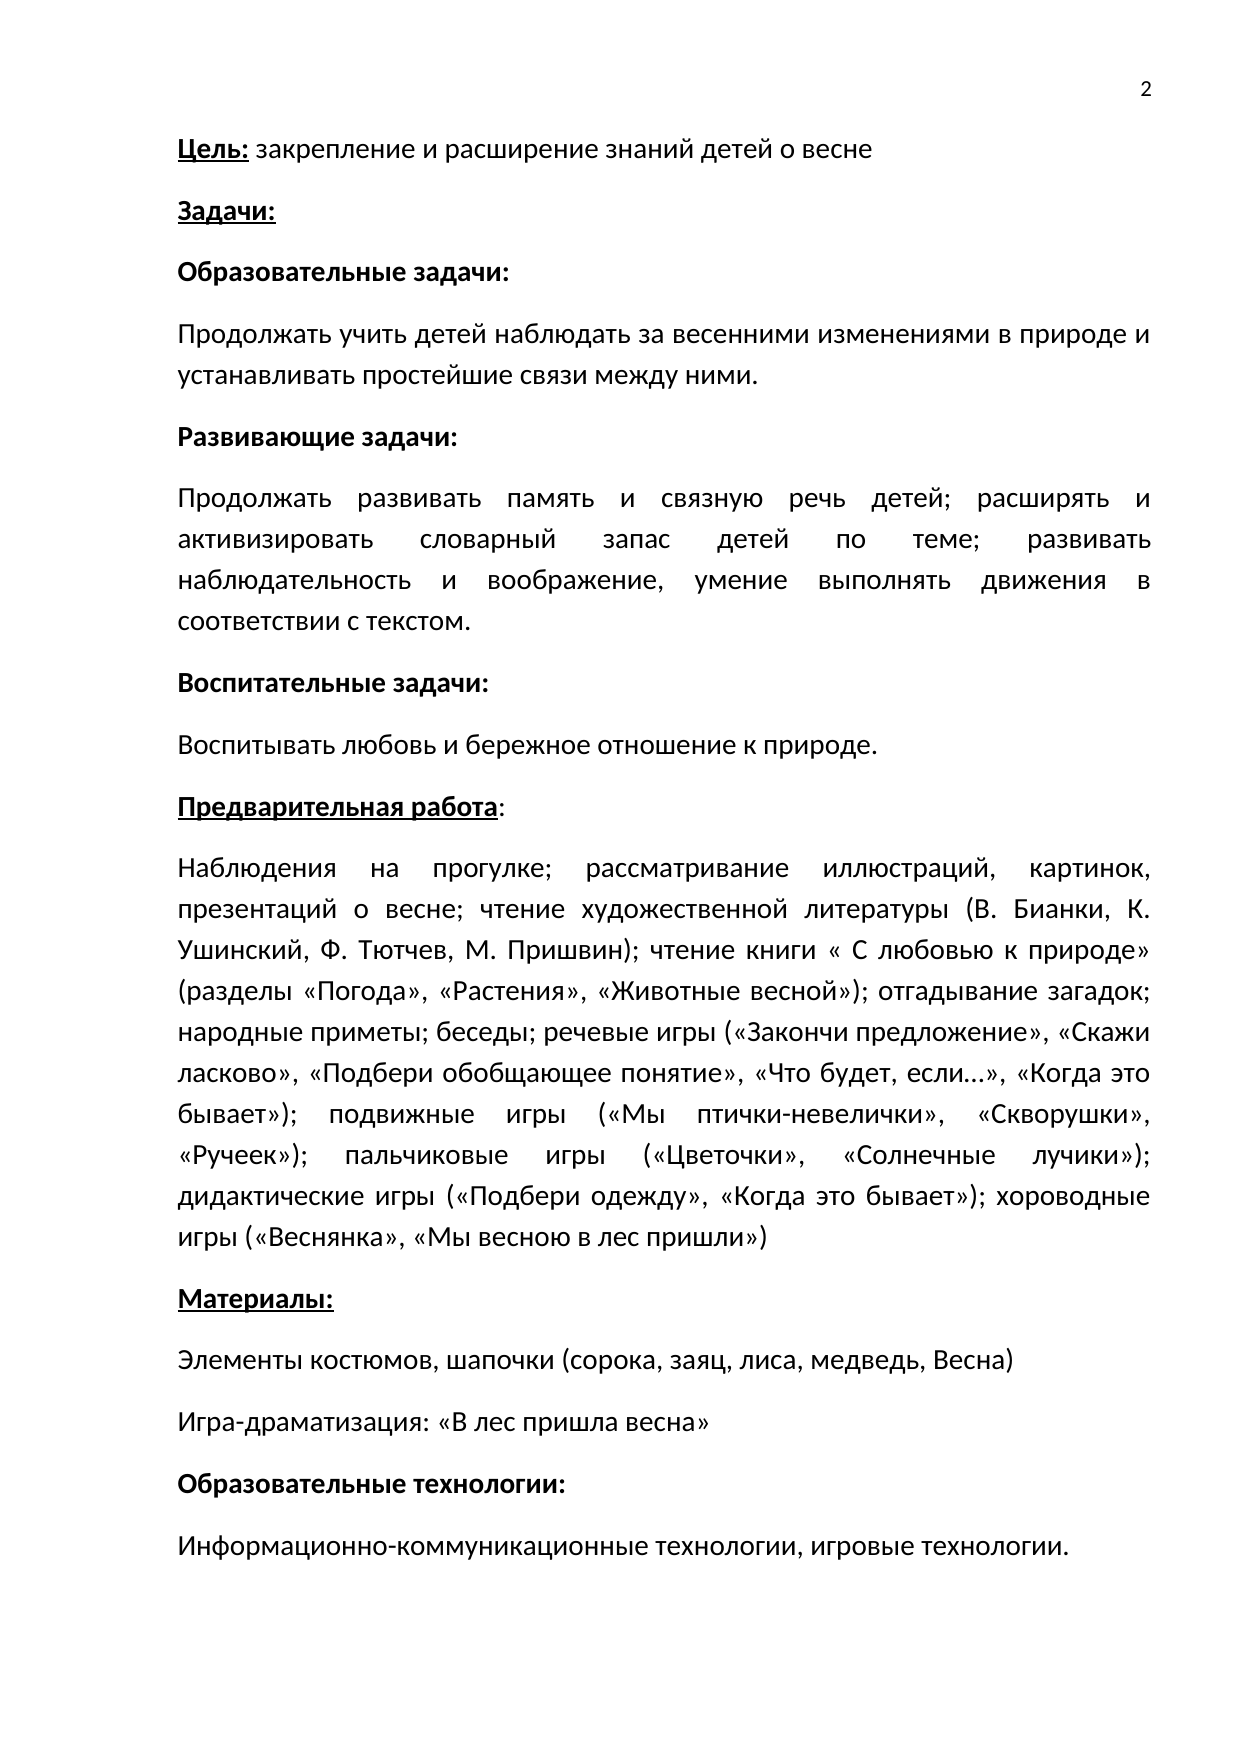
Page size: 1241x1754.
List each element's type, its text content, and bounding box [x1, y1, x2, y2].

text Развивающие задачи: [177, 418, 1152, 453]
text Материалы: [177, 1280, 1152, 1315]
text Задачи: [177, 192, 1152, 227]
text Информационно-коммуникационные технологии, игровые технологии. [177, 1527, 1152, 1562]
text Предварительная работа: [177, 788, 1152, 823]
text Продолжать учить детей наблюдать за весенними изменениями в природе и устанавливать простейшие связи между ними. [177, 315, 1152, 392]
text Воспитывать любовь и бережное отношение к природе. [177, 726, 1152, 762]
text Образовательные технологии: [177, 1465, 1152, 1501]
text Игра-драматизация: «В лес пришла весна» [177, 1403, 1152, 1439]
text Продолжать развивать память и связную речь детей; расширять и активизировать словарный запас детей по теме; развивать наблюдательность и воображение, умение выполнять движения в соответствии с текстом. [177, 479, 1152, 638]
text Наблюдения на прогулке; рассматривание иллюстраций, картинок, презентаций о весне; чтение художественной литературы (В. Бианки, К. Ушинский, Ф. Тютчев, М. Пришвин); чтение книги « С любовью к природе» (разделы «Погода», «Растения», «Животные весной»); отгадывание загадок; народные приметы; беседы; речевые игры («Закончи предложение», «Скажи ласково», «Подбери обобщающее понятие», «Что будет, если…», «Когда это бывает»); подвижные игры («Мы птички-невелички», «Скворушки», «Ручеек»); пальчиковые игры («Цветочки», «Солнечные лучики»); дидактические игры («Подбери одежду», «Когда это бывает»); хороводные игры («Веснянка», «Мы весною в лес пришли») [177, 849, 1152, 1253]
text Образовательные задачи: [177, 253, 1152, 289]
text Элементы костюмов, шапочки (сорока, заяц, лиса, медведь, Весна) [177, 1341, 1152, 1377]
text Воспитательные задачи: [177, 664, 1152, 700]
text Цель: закрепление и расширение знаний детей о весне [177, 130, 1152, 165]
